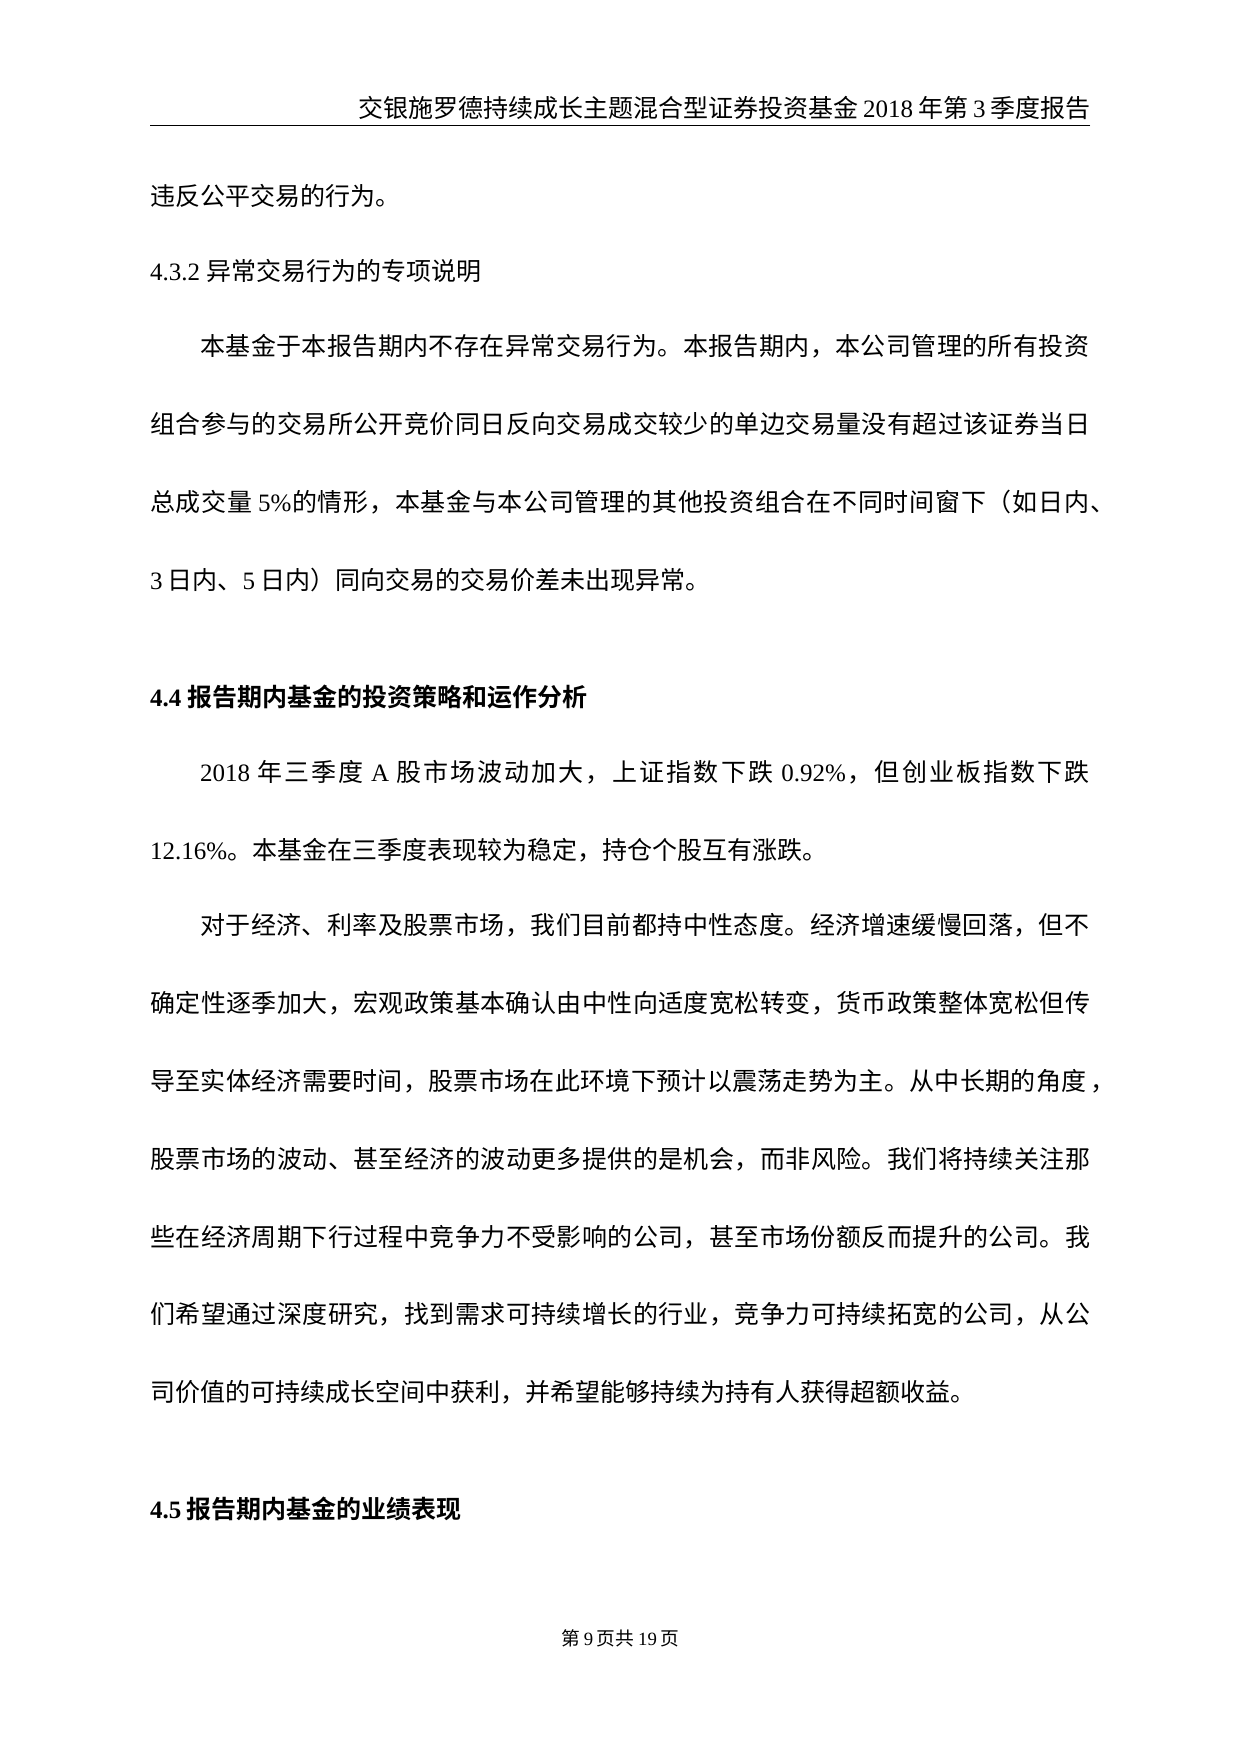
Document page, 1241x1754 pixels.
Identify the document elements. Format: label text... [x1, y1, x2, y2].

text 4.5报告期内基金的业绩表现 [150, 1475, 1090, 1540]
text 4.4 报告期内基金的投资策略和运作分析 [150, 663, 1090, 728]
text 4.3.2 异常交易行为的专项说明 [150, 237, 1090, 302]
text 本基金于本报告期内不存在异常交易行为。本报告期内，本公司管理的所有投资组合参与的交易所公开竞价同日反向交易成交较少的单边交易量没有超过该证券当日总成交量5%的情形，本基金与本公司管理的其他投资组合在不同时间窗下（如日内、3日内、5日内）同向交易的交易价差未出现异常。 [150, 312, 1090, 611]
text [150, 162, 1090, 227]
text 对于经济、利率及股票市场，我们目前都持中性态度。经济增速缓慢回落，但不确定性逐季加大，宏观政策基本确认由中性向适度宽松转变，货币政策整体宽松但传导至实体经济需要时间，股票市场在此环境下预计以震荡走势为主。从中长期的角度，股票市场的波动、甚至经济的波动更多提供的是机会，而非风险。我们将持续关注那些在经济周期下行过程中竞争力不受影响的公司，甚至市场份额反而提升的公司。我们希望通过深度研究，找到需求可持续增长的行业，竞争力可持续拓宽的公司，从公司价值的可持续成长空间中获利，并希望能够持续为持有人获得超额收益。 [150, 891, 1090, 1423]
text 2018年三季度A股市场波动加大，上证指数下跌0.92%，但创业板指数下跌12.16%。本基金在三季度表现较为稳定，持仓个股互有涨跌。 [150, 738, 1090, 881]
